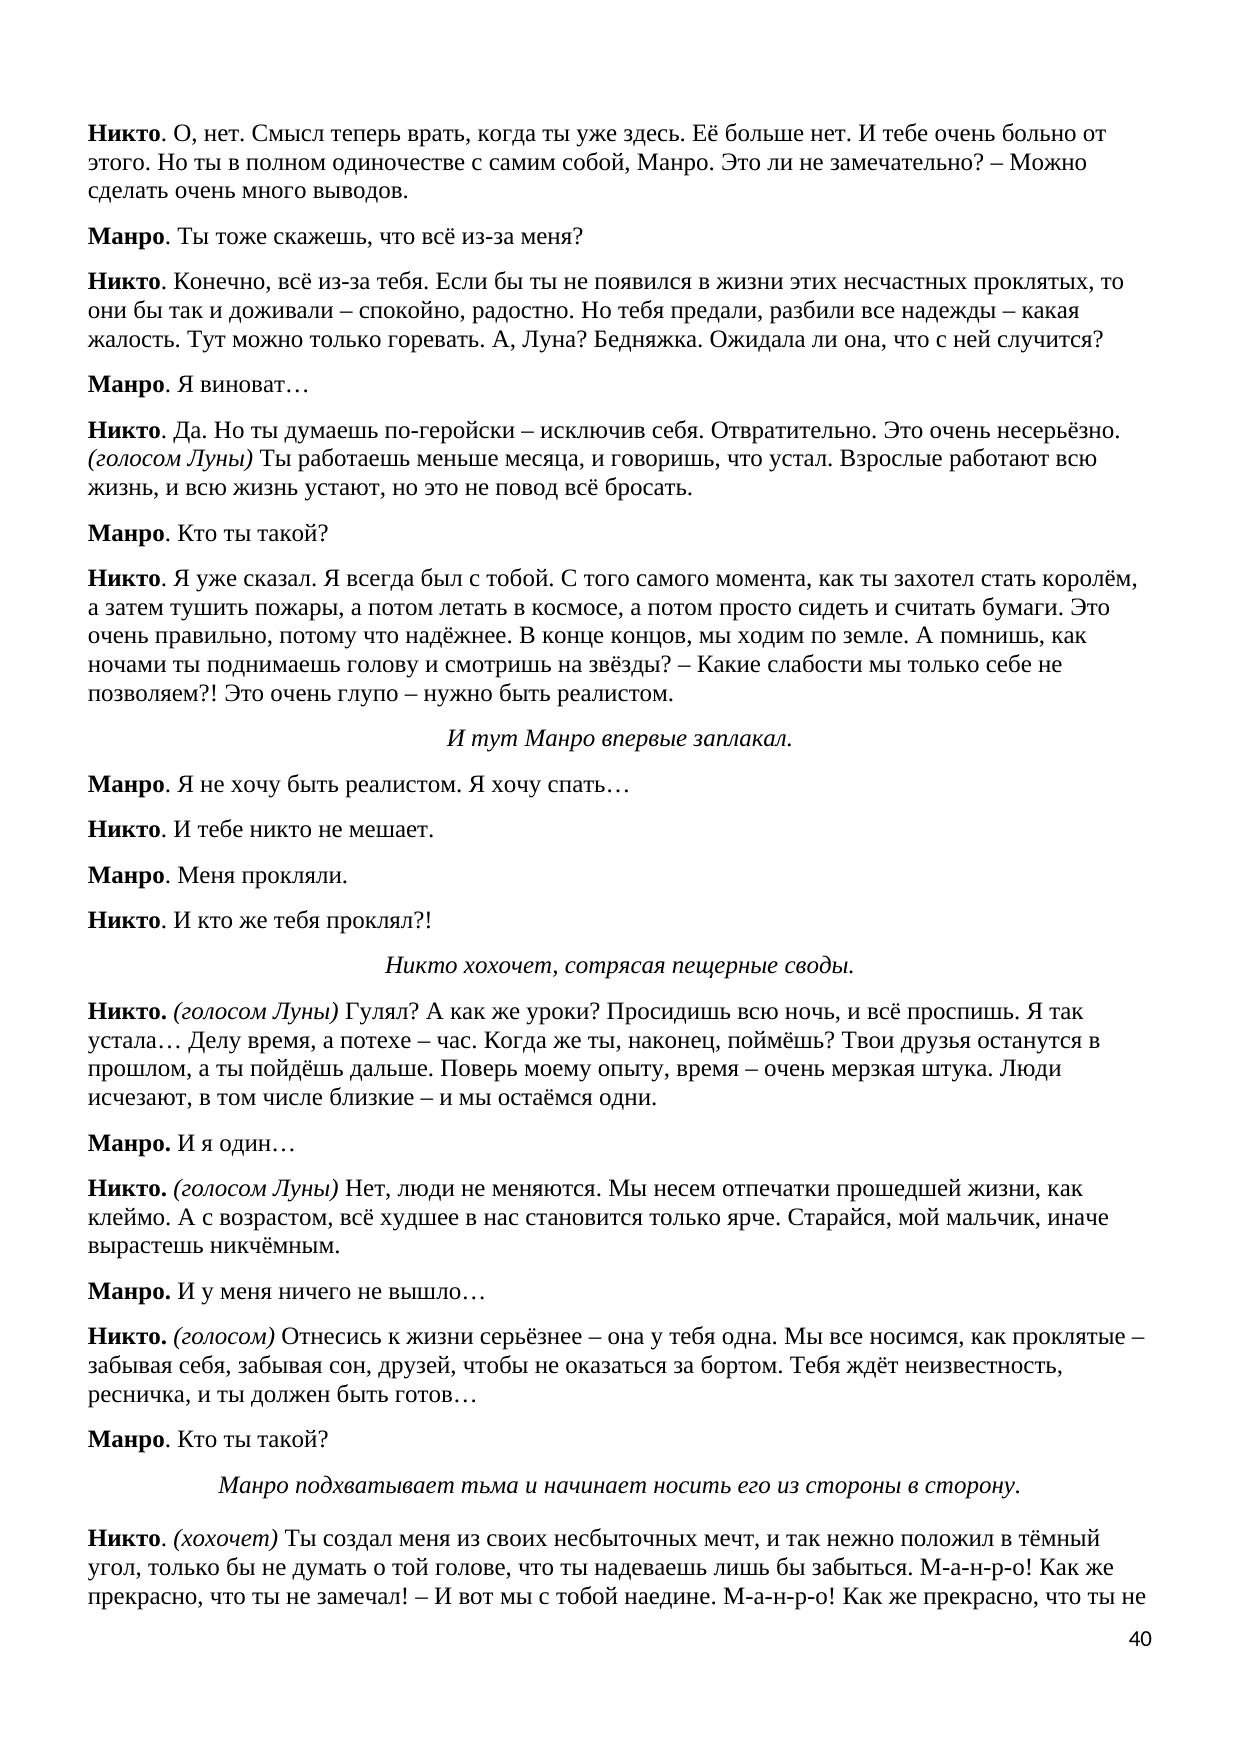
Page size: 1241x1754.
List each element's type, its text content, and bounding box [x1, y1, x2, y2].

text Никто. (голосом Луны) Гулял? А как же уроки? Просидишь всю ночь, и всё проспишь. Я так устала… Делу время, а потехе – час. Когда же ты, наконец, поймёшь? Твои друзья останутся в прошлом, а ты пойдёшь дальше. Поверь моему опыту, время – очень мерзкая штука. Люди исчезают, в том числе близкие – и мы остаёмся одни. [88, 996, 1152, 1111]
text Манро. Кто ты такой? [88, 518, 1152, 546]
text Манро. Кто ты такой? [88, 1424, 1152, 1453]
text Никто. (голосом Луны) Нет, люди не меняются. Мы несем отпечатки прошедшей жизни, как клеймо. А с возрастом, всё худшее в нас становится только ярче. Старайся, мой мальчик, иначе вырастешь никчёмным. [88, 1173, 1152, 1259]
text Никто. (голосом) Отнесись к жизни серьёзнее – она у тебя одна. Мы все носимся, как проклятые – забывая себя, забывая сон, друзей, чтобы не оказаться за бортом. Тебя ждёт неизвестность, ресничка, и ты должен быть готов… [88, 1321, 1152, 1408]
text Никто. Конечно, всё из-за тебя. Если бы ты не появился в жизни этих несчастных проклятых, то они бы так и доживали – спокойно, радостно. Но тебя предали, разбили все надежды – какая жалость. Тут можно только горевать. А, Луна? Бедняжка. Ожидала ли она, что с ней случится? [88, 266, 1152, 353]
text Манро подхватывает тьма и начинает носить его из стороны в сторону. [88, 1470, 1152, 1498]
text Манро. Ты тоже скажешь, что всё из-за меня? [88, 221, 1152, 250]
text Никто. Я уже сказал. Я всегда был с тобой. С того самого момента, как ты захотел стать королём, а затем тушить пожары, а потом летать в космосе, а потом просто сидеть и считать бумаги. Это очень правильно, потому что надёжнее. В конце концов, мы ходим по земле. А помнишь, как ночами ты поднимаешь голову и смотришь на звёзды? – Какие слабости мы только себе не позволяем?! Это очень глупо – нужно быть реалистом. [88, 563, 1152, 707]
text Никто хохочет, сотрясая пещерные своды. [88, 951, 1152, 979]
text Никто. И тебе никто не мешает. [88, 814, 1152, 843]
text Манро. И я один… [88, 1128, 1152, 1156]
text Манро. И у меня ничего не вышло… [88, 1276, 1152, 1305]
text Никто. О, нет. Смысл теперь врать, когда ты уже здесь. Её больше нет. И тебе очень больно от этого. Но ты в полном одиночестве с самим собой, Манро. Это ли не замечательно? – Можно сделать очень много выводов. [88, 118, 1152, 204]
text Манро. Меня прокляли. [88, 860, 1152, 888]
text Никто. Да. Но ты думаешь по-геройски – исключив себя. Отвратительно. Это очень несерьёзно. (голосом Луны) Ты работаешь меньше месяца, и говоришь, что устал. Взрослые работают всю жизнь, и всю жизнь устают, но это не повод всё бросать. [88, 415, 1152, 501]
text Манро. Я виноват… [88, 369, 1152, 398]
text Манро. Я не хочу быть реалистом. Я хочу спать… [88, 769, 1152, 798]
text Никто. И кто же тебя проклял?! [88, 905, 1152, 934]
text И тут Манро впервые заплакал. [88, 723, 1152, 752]
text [88, 1523, 1152, 1610]
